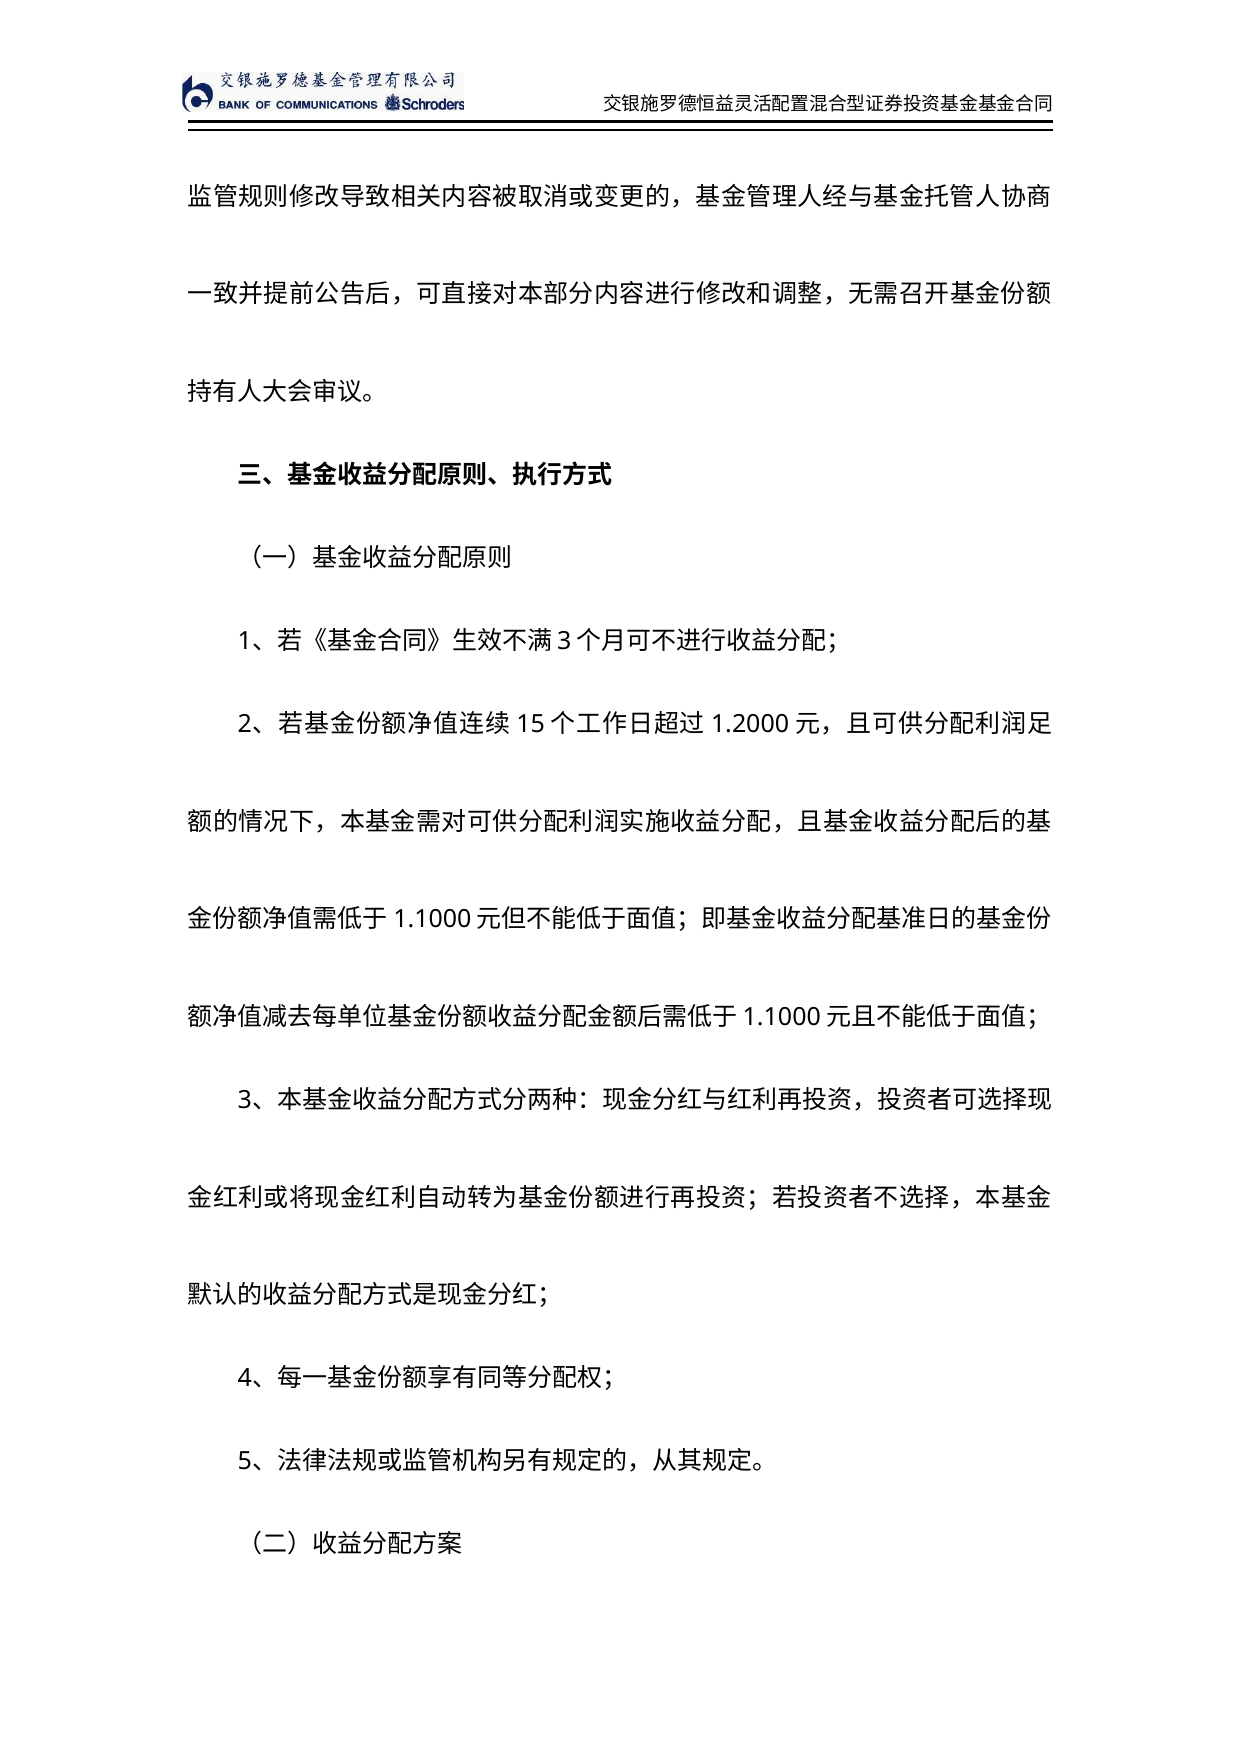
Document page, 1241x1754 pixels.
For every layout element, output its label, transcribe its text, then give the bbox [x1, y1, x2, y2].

text 5、法律法规或监管机构另有规定的，从其规定。 [187, 1426, 1053, 1491]
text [187, 162, 1053, 422]
text 三、基金收益分配原则、执行方式 [187, 440, 1053, 505]
text （一）基金收益分配原则 [187, 523, 1053, 588]
text 2、若基金份额净值连续15个工作日超过1.2000元，且可供分配利润足额的情况下，本基金需对可供分配利润实施收益分配，且基金收益分配后的基金份额净值需低于1.1000元但不能低于面值；即基金收益分配基准日的基金份额净值减去每单位基金份额收益分配金额后需低于1.1000元且不能低于面值； [187, 689, 1053, 1047]
text 1、若《基金合同》生效不满3个月可不进行收益分配； [187, 606, 1053, 671]
text （二）收益分配方案 [187, 1509, 1053, 1574]
picture [182, 72, 464, 112]
text 3、本基金收益分配方式分两种：现金分红与红利再投资，投资者可选择现金红利或将现金红利自动转为基金份额进行再投资；若投资者不选择，本基金默认的收益分配方式是现金分红； [187, 1065, 1053, 1325]
text 4、每一基金份额享有同等分配权； [187, 1343, 1053, 1408]
